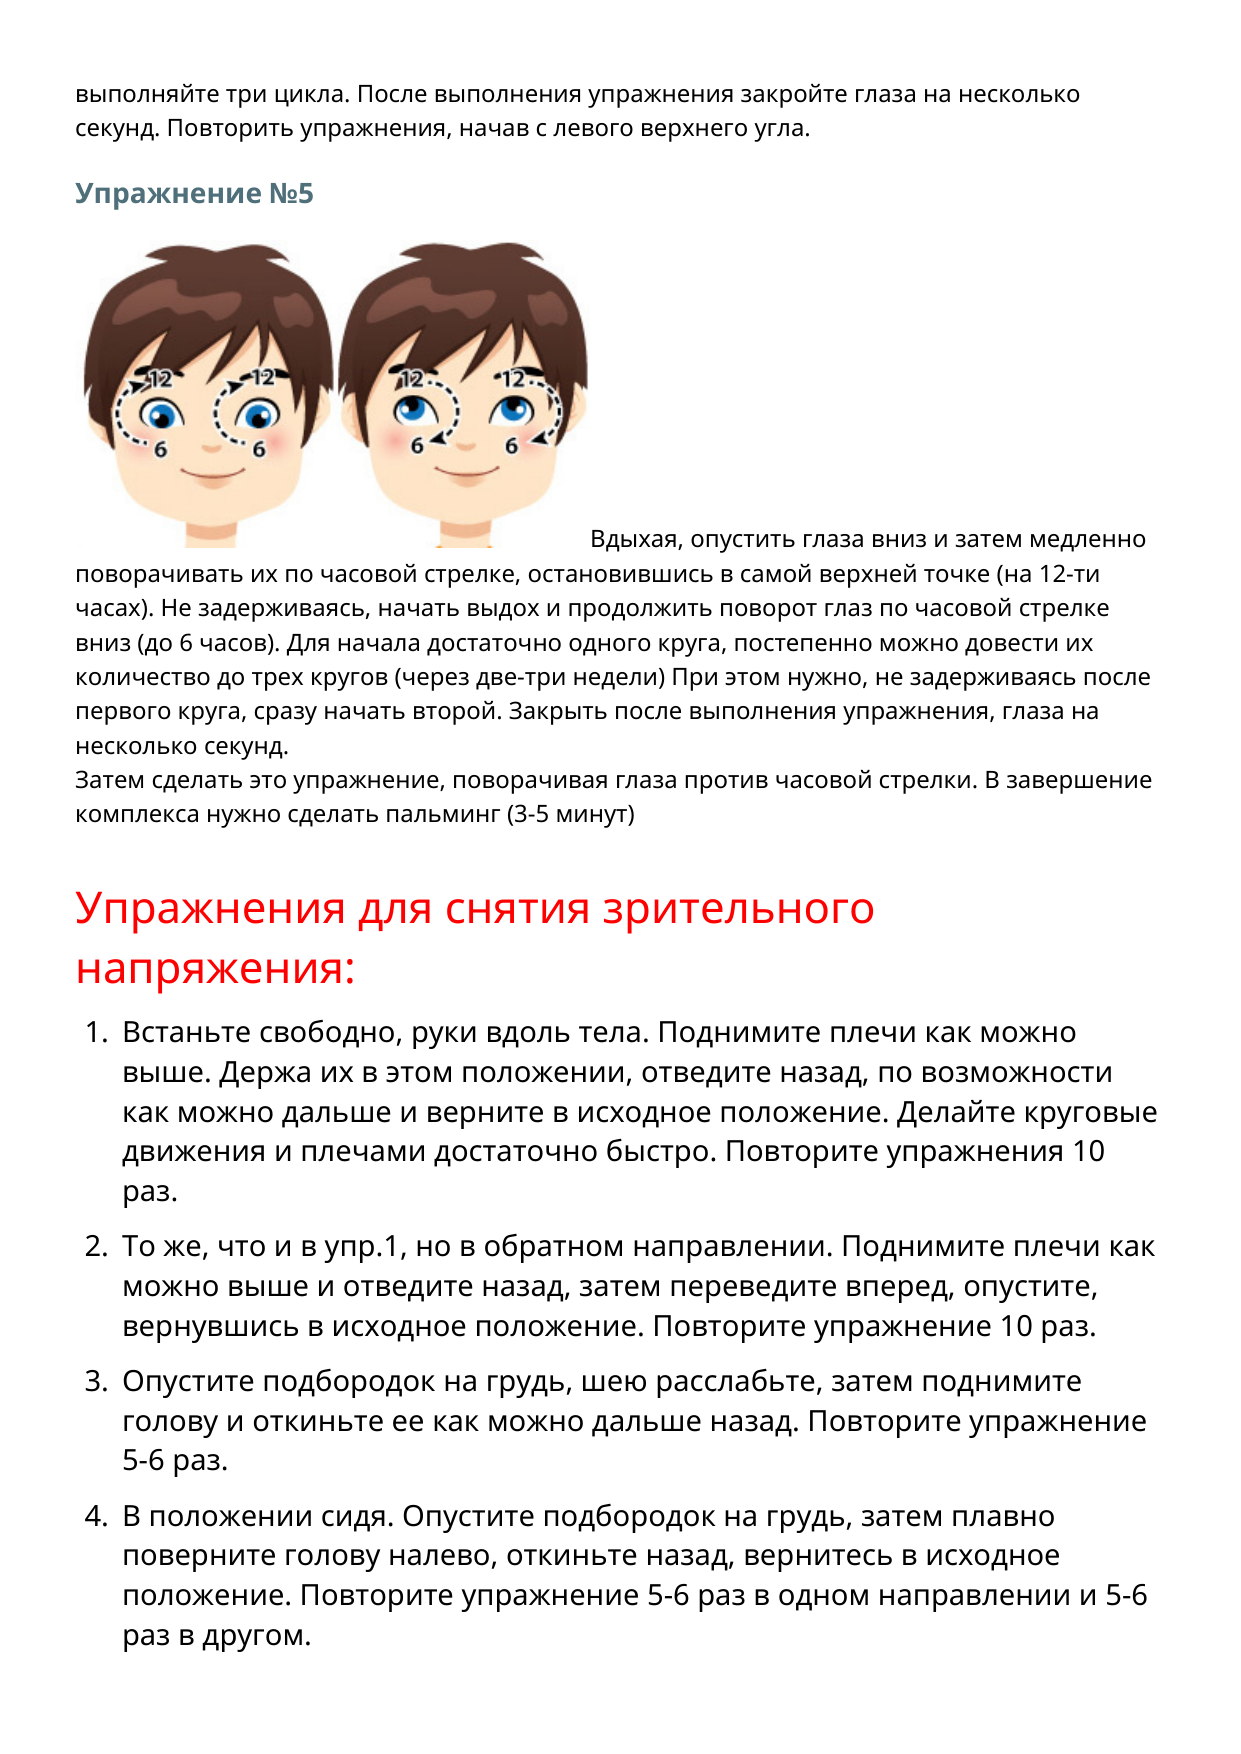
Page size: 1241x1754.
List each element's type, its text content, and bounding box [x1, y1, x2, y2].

list То же, что и в упр.1, но в обратном направлении. Поднимите плечи как можно выше и отведите назад, затем переведите вперед, опустите, вернувшись в исходное положение. Повторите упражнение 10 раз. [84, 1226, 1165, 1345]
text Упражнение №5 [75, 173, 1165, 211]
text Упражнения для снятия зрительного напряжения: [75, 877, 1165, 996]
list В положении сидя. Опустите подбородок на грудь, затем плавно поверните голову налево, откиньте назад, вернитесь в исходное положение. Повторите упражнение 5-6 раз в одном направлении и 5-6 раз в другом. [84, 1495, 1165, 1654]
list Встаньте свободно, руки вдоль тела. Поднимите плечи как можно выше. Держа их в этом положении, отведите назад, по возможности как можно дальше и верните в исходное положение. Делайте круговые движения и плечами достаточно быстро. Повторите упражнения 10 раз. [84, 1012, 1165, 1210]
list Опустите подбородок на грудь, шею расслабьте, затем поднимите голову и откиньте ее как можно дальше назад. Повторите упражнение 5-6 раз. [84, 1360, 1165, 1479]
text Вдыхая, опустить глаза вниз и затем медленно поворачивать их по часовой стрелке, остановившись в самой верхней точке (на 12-ти часах). Не задерживаясь, начать выдох и продолжить поворот глаз по часовой стрелке вниз (до 6 часов). Для начала достаточно одного круга, постепенно можно довести их количество до трех кругов (через две-три недели) При этом нужно, не задерживаясь после первого круга, сразу начать второй. Закрыть после выполнения упражнения, глаза на несколько секунд. Затем сделать это упражнение, поворачивая глаза против часовой стрелки. В завершение комплекса нужно сделать пальминг (3-5 минут) [75, 240, 1165, 830]
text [75, 75, 1165, 144]
picture [75, 240, 590, 548]
